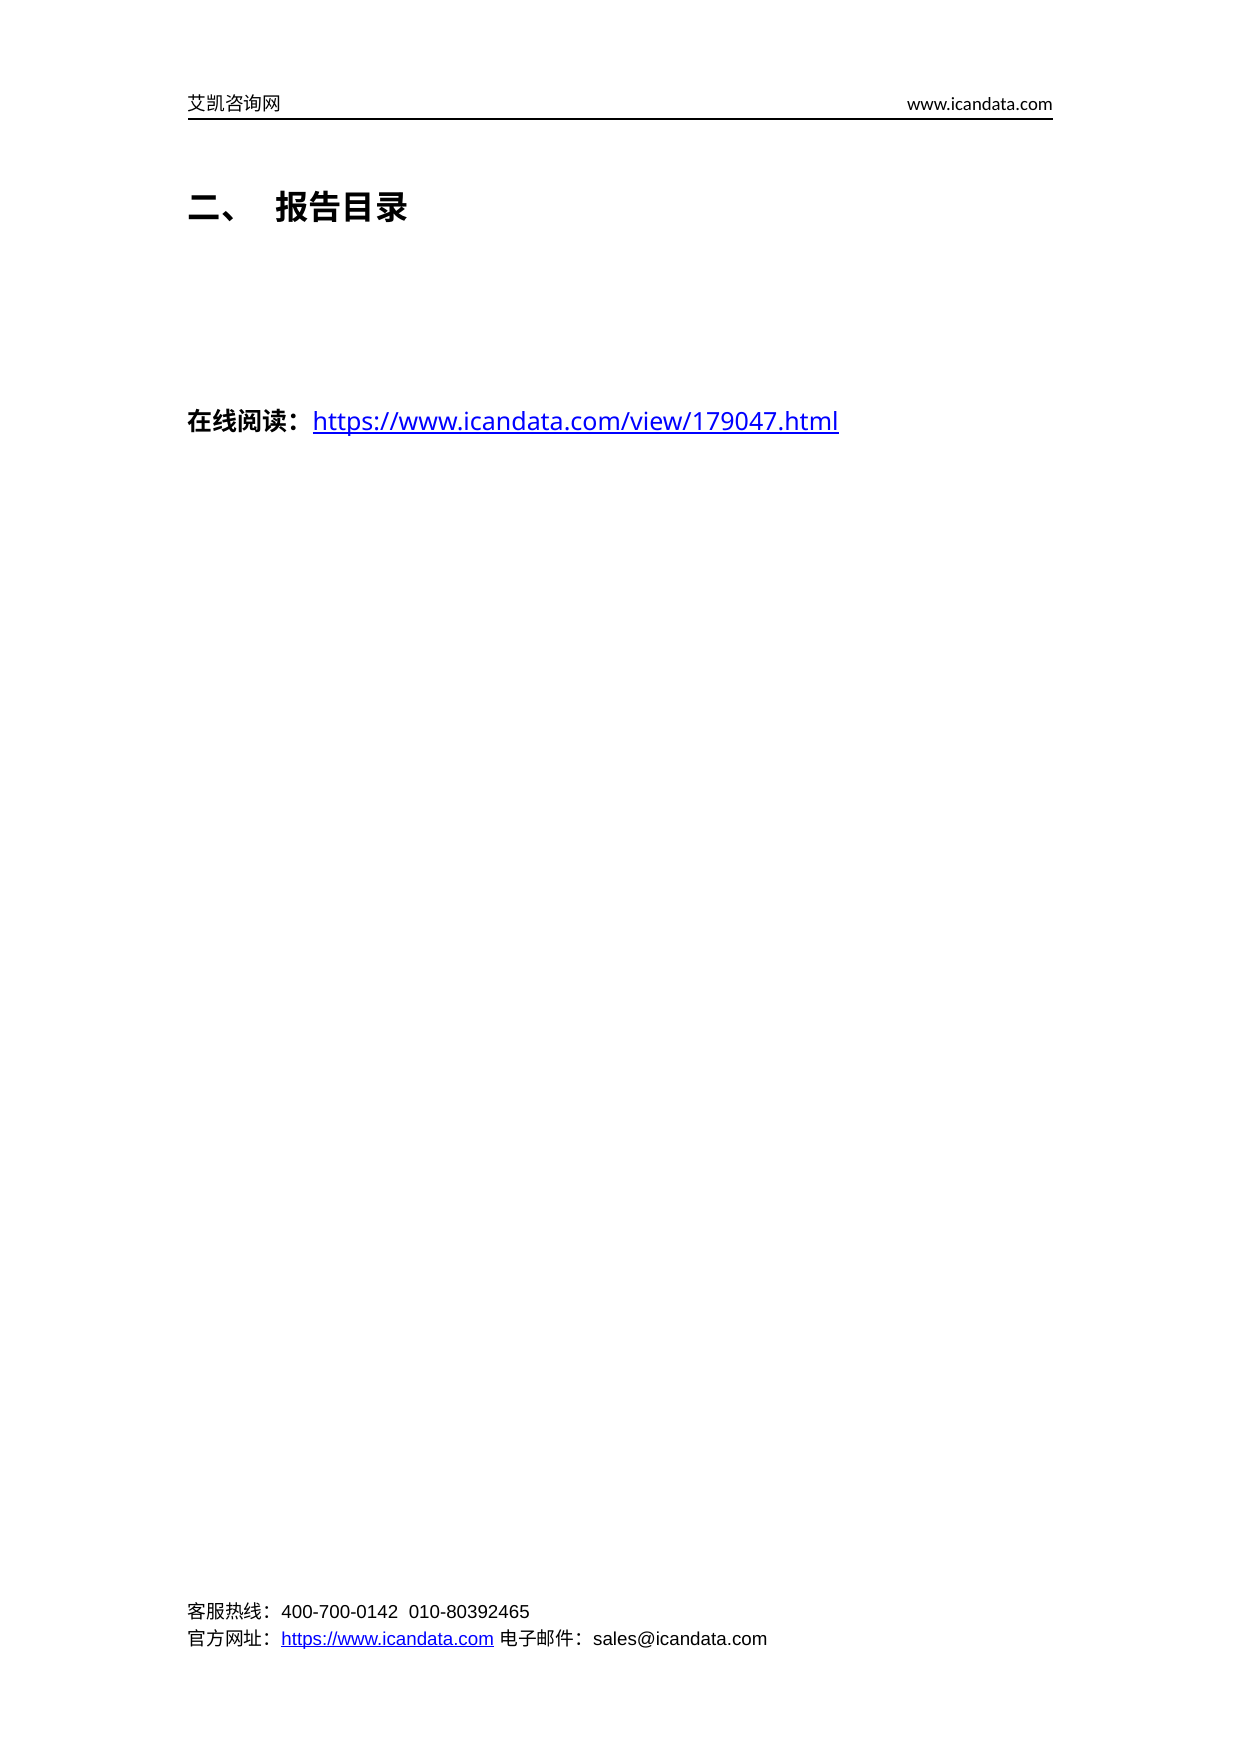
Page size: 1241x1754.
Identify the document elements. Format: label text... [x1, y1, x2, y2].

text 在线阅读：https://www.icandata.com/view/179047.html [187, 387, 1053, 452]
subtitle 报告目录 [187, 172, 1053, 237]
